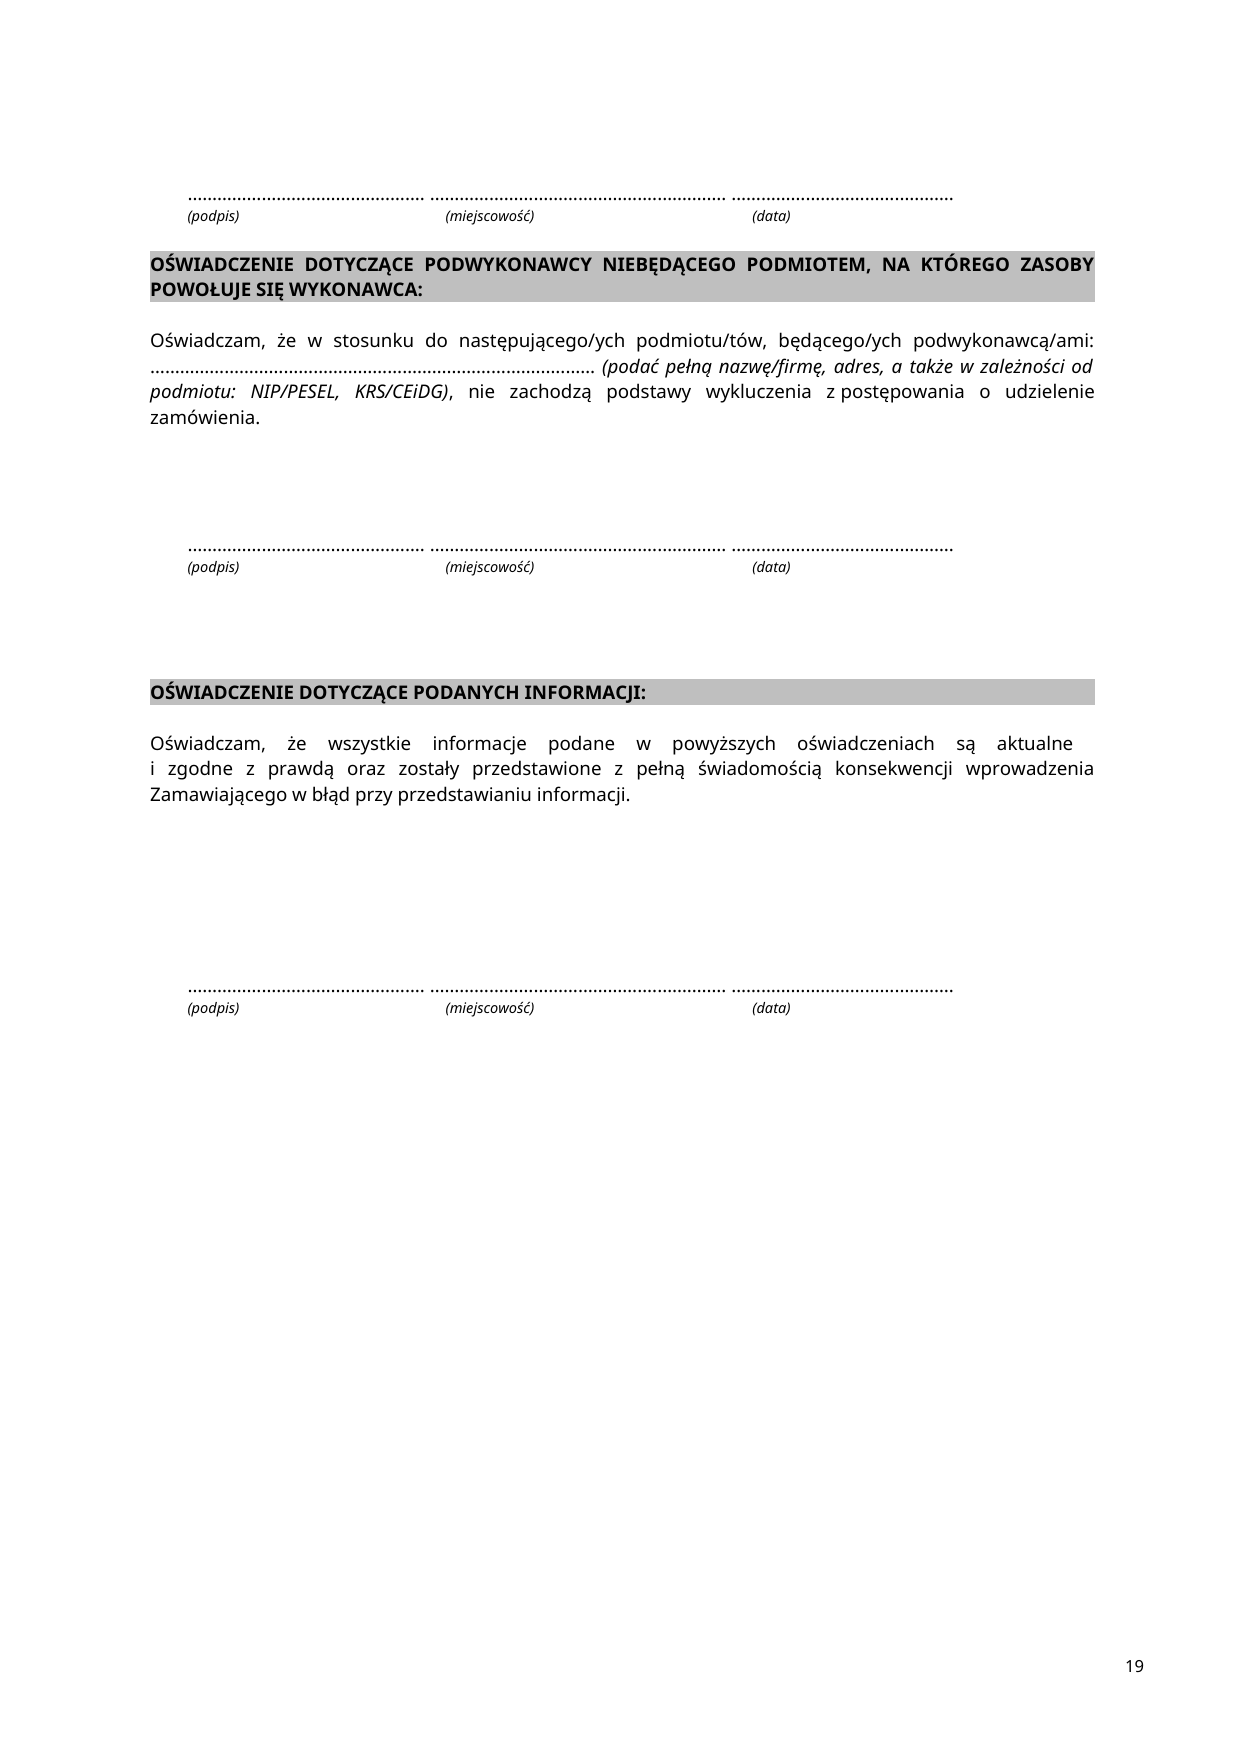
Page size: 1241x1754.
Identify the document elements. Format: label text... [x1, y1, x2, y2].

text OŚWIADCZENIE DOTYCZĄCE PODWYKONAWCY NIEBĘDĄCEGO PODMIOTEM, NA KTÓREGO ZASOBY POWOŁUJE SIĘ WYKONAWCA: [150, 251, 1095, 302]
text …………………………………..……. ………………………………………..…………. …………………………….….……. [187, 972, 1095, 998]
text Oświadczam, że wszystkie informacje podane w powyższych oświadczeniach są aktualne i zgodne z prawdą oraz zostały przedstawione z pełną świadomością konsekwencji wprowadzenia Zamawiającego w błąd przy przedstawianiu informacji. [150, 730, 1095, 807]
text (podpis) (miejscowość) (data) [187, 206, 1095, 225]
text (podpis) (miejscowość) (data) [187, 557, 1095, 577]
text (podpis) (miejscowość) (data) [187, 998, 1095, 1018]
text …………………………………..……. ………………………………………..…………. …………………………….….……. [187, 180, 1095, 206]
text …………………………………..……. ………………………………………..…………. …………………………….….……. [187, 532, 1095, 557]
text Oświadczam, że w stosunku do następującego/ych podmiotu/tów, będącego/ych podwykonawcą/ami: ……………………………………………………………………..….…… (podać pełną nazwę/firmę, adres, a także w zależności od podmiotu: NIP/PESEL, KRS/CEiDG), nie zachodzą podstawy wykluczenia z postępowania o udzielenie zamówienia. [150, 327, 1095, 429]
text OŚWIADCZENIE DOTYCZĄCE PODANYCH INFORMACJI: [150, 679, 1095, 705]
